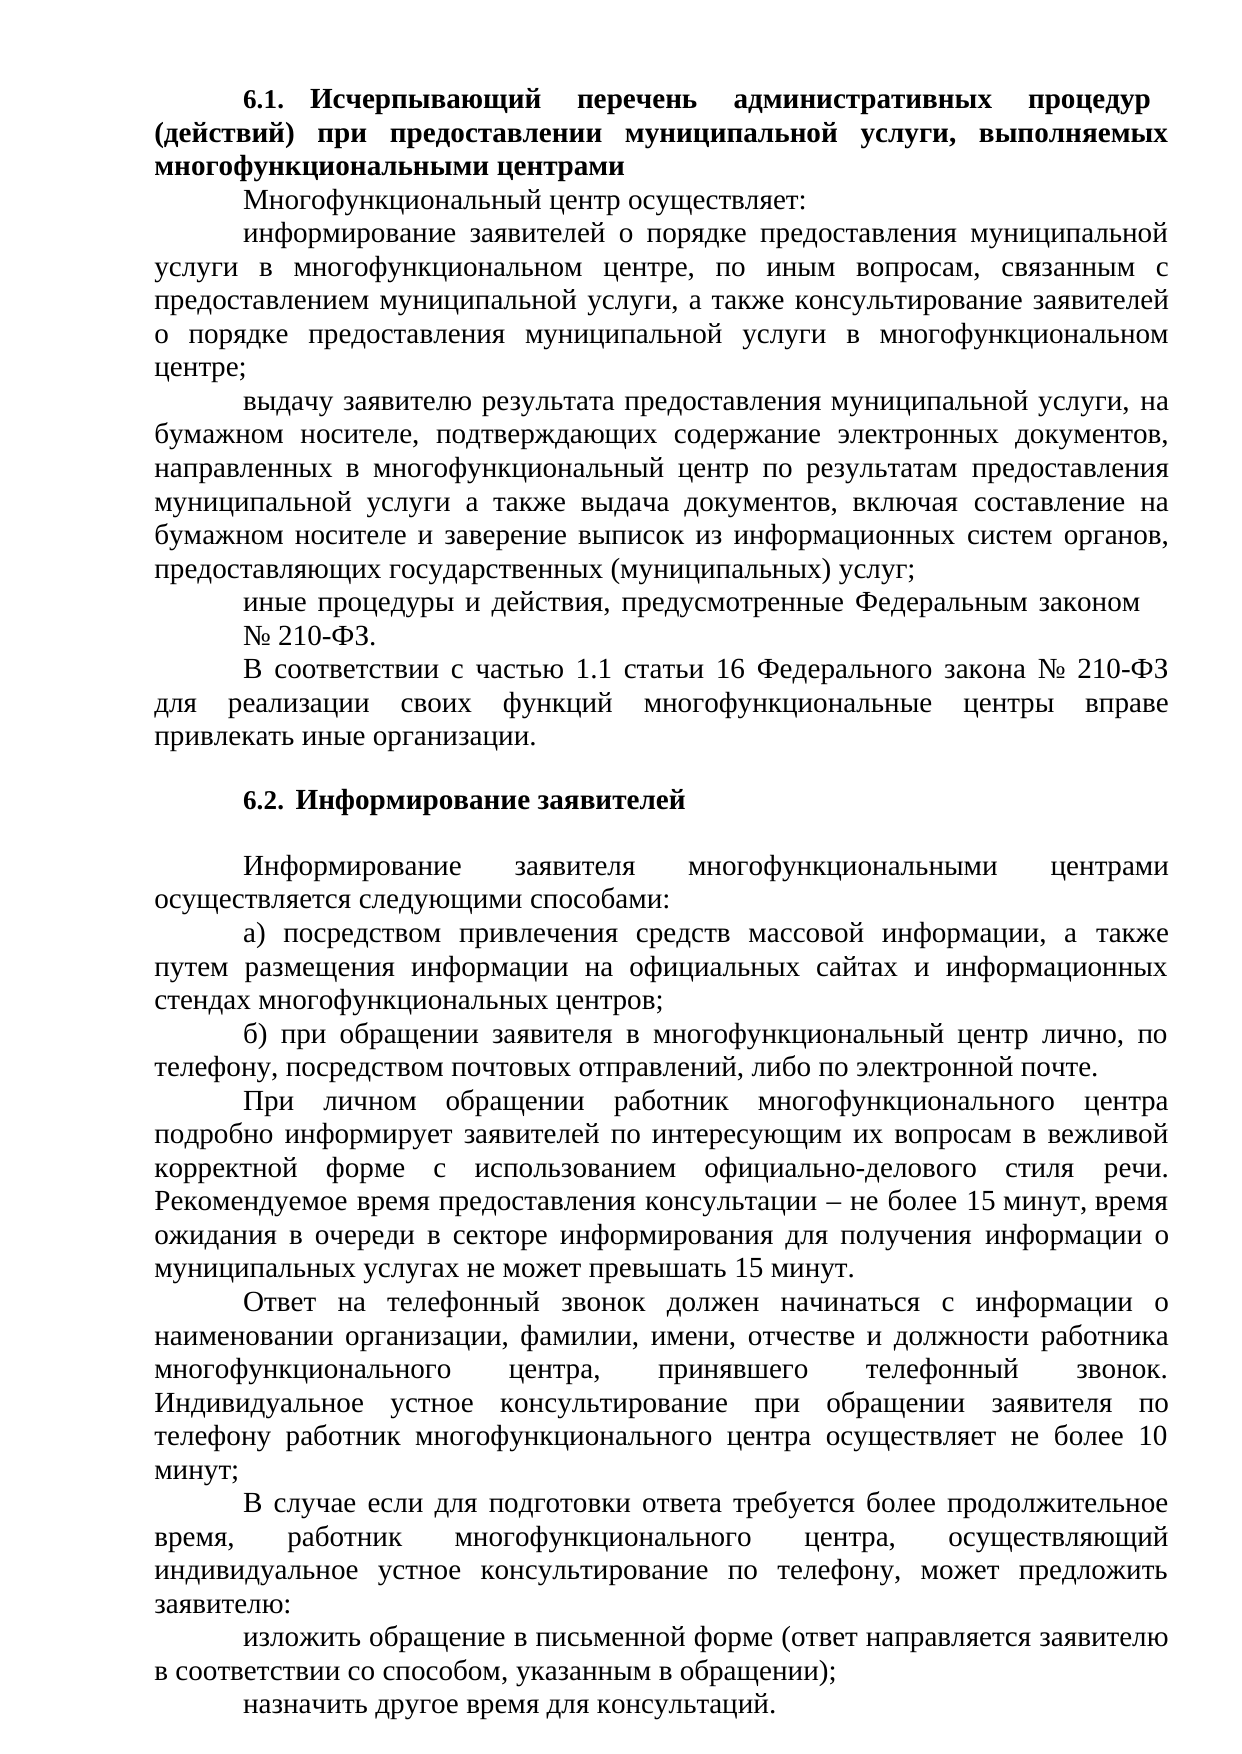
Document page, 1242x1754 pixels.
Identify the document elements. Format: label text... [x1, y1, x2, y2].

text выдачу заявителю результата предоставления муниципальной услуги, на бумажном носителе, подтверждающих содержание электронных документов, направленных в многофункциональный центр по результатам предоставления муниципальной услуги а также выдача документов, включая составление на бумажном носителе и заверение выписок из информационных систем органов, предоставляющих государственных (муниципальных) услуг; [154, 383, 1169, 584]
text б) при обращении заявителя в многофункциональный центр лично, по телефону, посредством почтовых отправлений, либо по электронной почте. [154, 1016, 1169, 1083]
text а) посредством привлечения средств массовой информации, а также путем размещения информации на официальных сайтах и информационных стендах многофункциональных центров; [154, 915, 1169, 1016]
subtitle Информирование заявителей [154, 782, 1169, 816]
text В соответствии с частью 1.1 статьи 16 Федерального закона № 210-ФЗ для реализации своих функций многофункциональные центры вправе привлекать иные организации. [154, 651, 1169, 752]
text При личном обращении работник многофункционального центра подробно информирует заявителей по интересующим их вопросам в вежливой корректной форме с использованием официально-делового стиля речи. Рекомендуемое время предоставления консультации – не более 15 минут, время ожидания в очереди в секторе информирования для получения информации о муниципальных услугах не может превышать 15 минут. [154, 1083, 1169, 1284]
text В случае если для подготовки ответа требуется более продолжительное время, работник многофункционального центра, осуществляющий индивидуальное устное консультирование по телефону, может предложить заявителю: [154, 1485, 1169, 1619]
text изложить обращение в письменной форме (ответ направляется заявителю в соответствии со способом, указанным в обращении); [154, 1619, 1169, 1687]
text Ответ на телефонный звонок должен начинаться с информации о наименовании организации, фамилии, имени, отчестве и должности работника многофункционального центра, принявшего телефонный звонок. Индивидуальное устное консультирование при обращении заявителя по телефону работник многофункционального центра осуществляет не более 10 минут; [154, 1284, 1169, 1485]
text иные процедуры и действия, предусмотренные Федеральным законом [154, 584, 1169, 618]
text назначить другое время для консультаций. [154, 1687, 1169, 1720]
list Исчерпывающий перечень административных процедур (действий) при предоставлении муниципальной услуги, выполняемых многофункциональными центрами [154, 81, 1169, 182]
text Информирование заявителя многофункциональными центрами осуществляется следующими способами: [154, 848, 1169, 915]
text Многофункциональный центр осуществляет: [154, 182, 1169, 215]
text № 210-ФЗ. [154, 618, 1169, 651]
text информирование заявителей о порядке предоставления муниципальной услуги в многофункциональном центре, по иным вопросам, связанным с предоставлением муниципальной услуги, а также консультирование заявителей о порядке предоставления муниципальной услуги в многофункциональном центре; [154, 215, 1169, 383]
